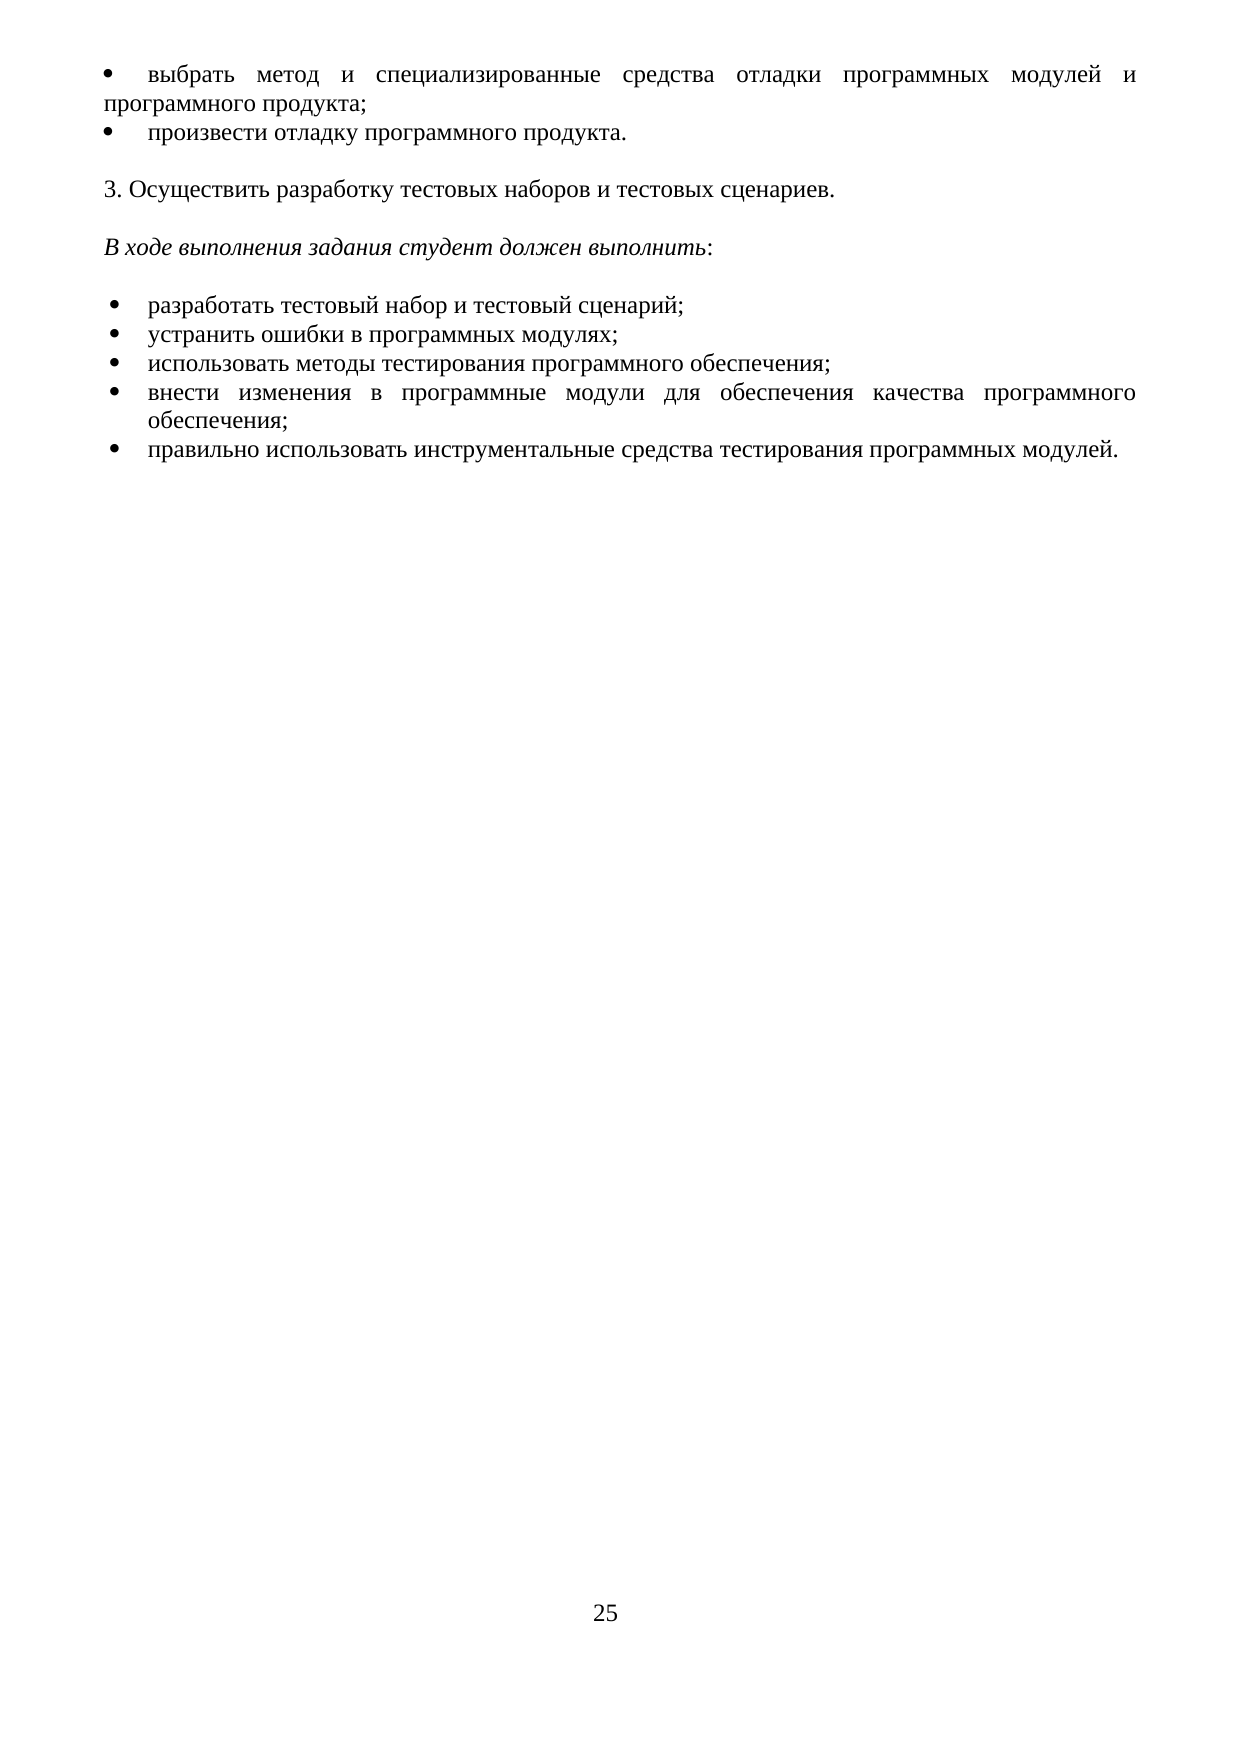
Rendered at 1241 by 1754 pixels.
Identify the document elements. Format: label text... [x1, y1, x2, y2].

list использовать методы тестирования программного обеспечения; [110, 348, 1137, 377]
list устранить ошибки в программных модулях; [110, 319, 1137, 348]
list выбрать метод и специализированные средства отладки программных модулей и программного продукта; [103, 59, 1137, 117]
text 3. Осуществить разработку тестовых наборов и тестовых сценариев. [103, 174, 1137, 203]
list произвести отладку программного продукта. [103, 117, 1137, 145]
list внести изменения в программные модули для обеспечения качества программного обеспечения; [110, 377, 1137, 434]
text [103, 232, 1137, 261]
list правильно использовать инструментальные средства тестирования программных модулей. [110, 434, 1137, 463]
list разработать тестовый набор и тестовый сценарий; [110, 290, 1137, 319]
